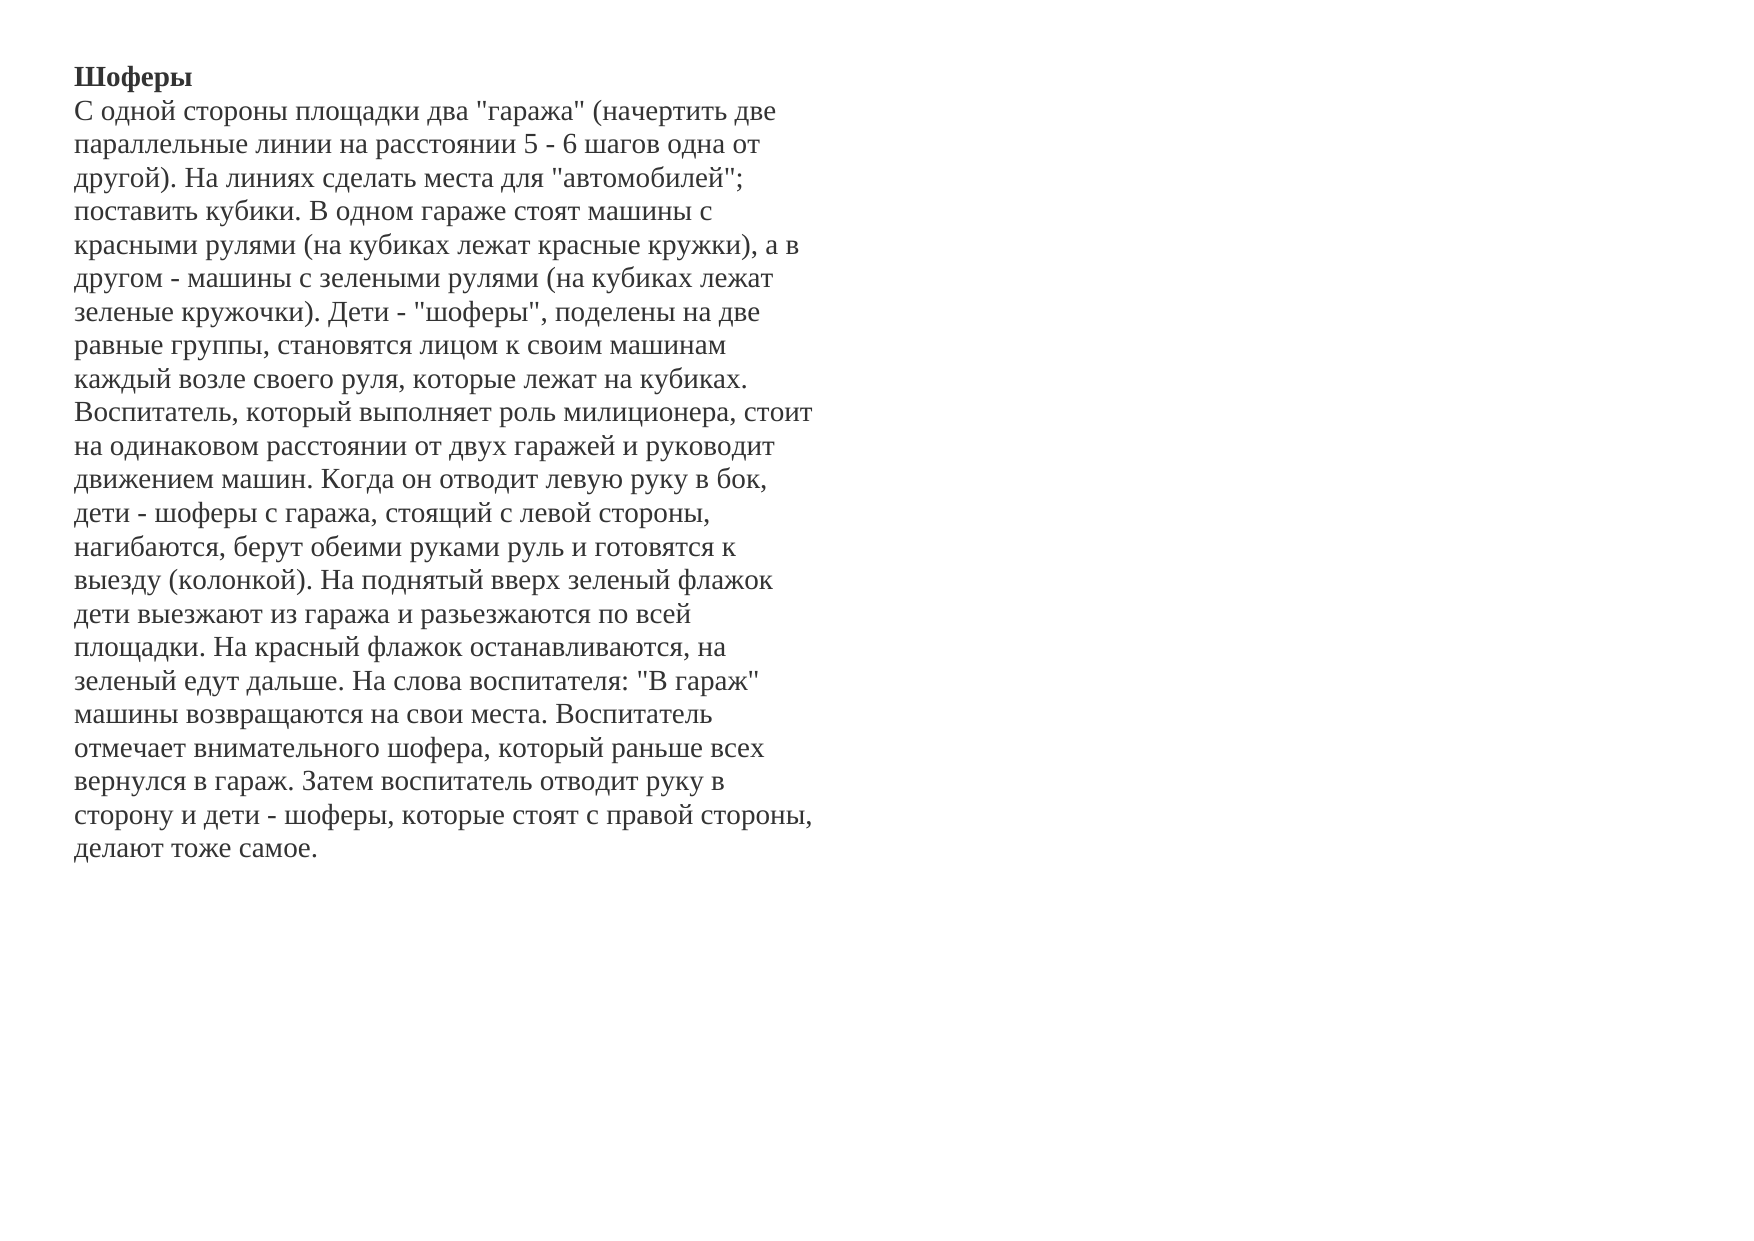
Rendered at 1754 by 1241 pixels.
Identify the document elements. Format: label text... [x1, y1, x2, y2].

text Шоферы [74, 59, 818, 93]
text С одной стороны площадки два "гаража" (начертить две параллельные линии на расстоянии 5 - 6 шагов одна от другой). На линиях сделать места для "автомобилей"; поставить кубики. В одном гараже стоят машины с красными рулями (на кубиках лежат красные кружки), а в другом - машины с зелеными рулями (на кубиках лежат зеленые кружочки). Дети - "шоферы", поделены на две равные группы, становятся лицом к своим машинам каждый возле своего руля, которые лежат на кубиках. Воспитатель, который выполняет роль милиционера, стоит на одинаковом расстоянии от двух гаражей и руководит движением машин. Когда он отводит левую руку в бок, дети - шоферы с гаража, стоящий с левой стороны, нагибаются, берут обеими руками руль и готовятся к выезду (колонкой). На поднятый вверх зеленый флажок дети выезжают из гаража и разьезжаются по всей площадки. На красный флажок останавливаются, на зеленый едут дальше. На слова воспитателя: "В гараж" машины возвращаются на свои места. Воспитатель отмечает внимательного шофера, который раньше всех вернулся в гараж. Затем воспитатель отводит руку в сторону и дети - шоферы, которые стоят с правой стороны, делают тоже самое. [74, 93, 818, 864]
